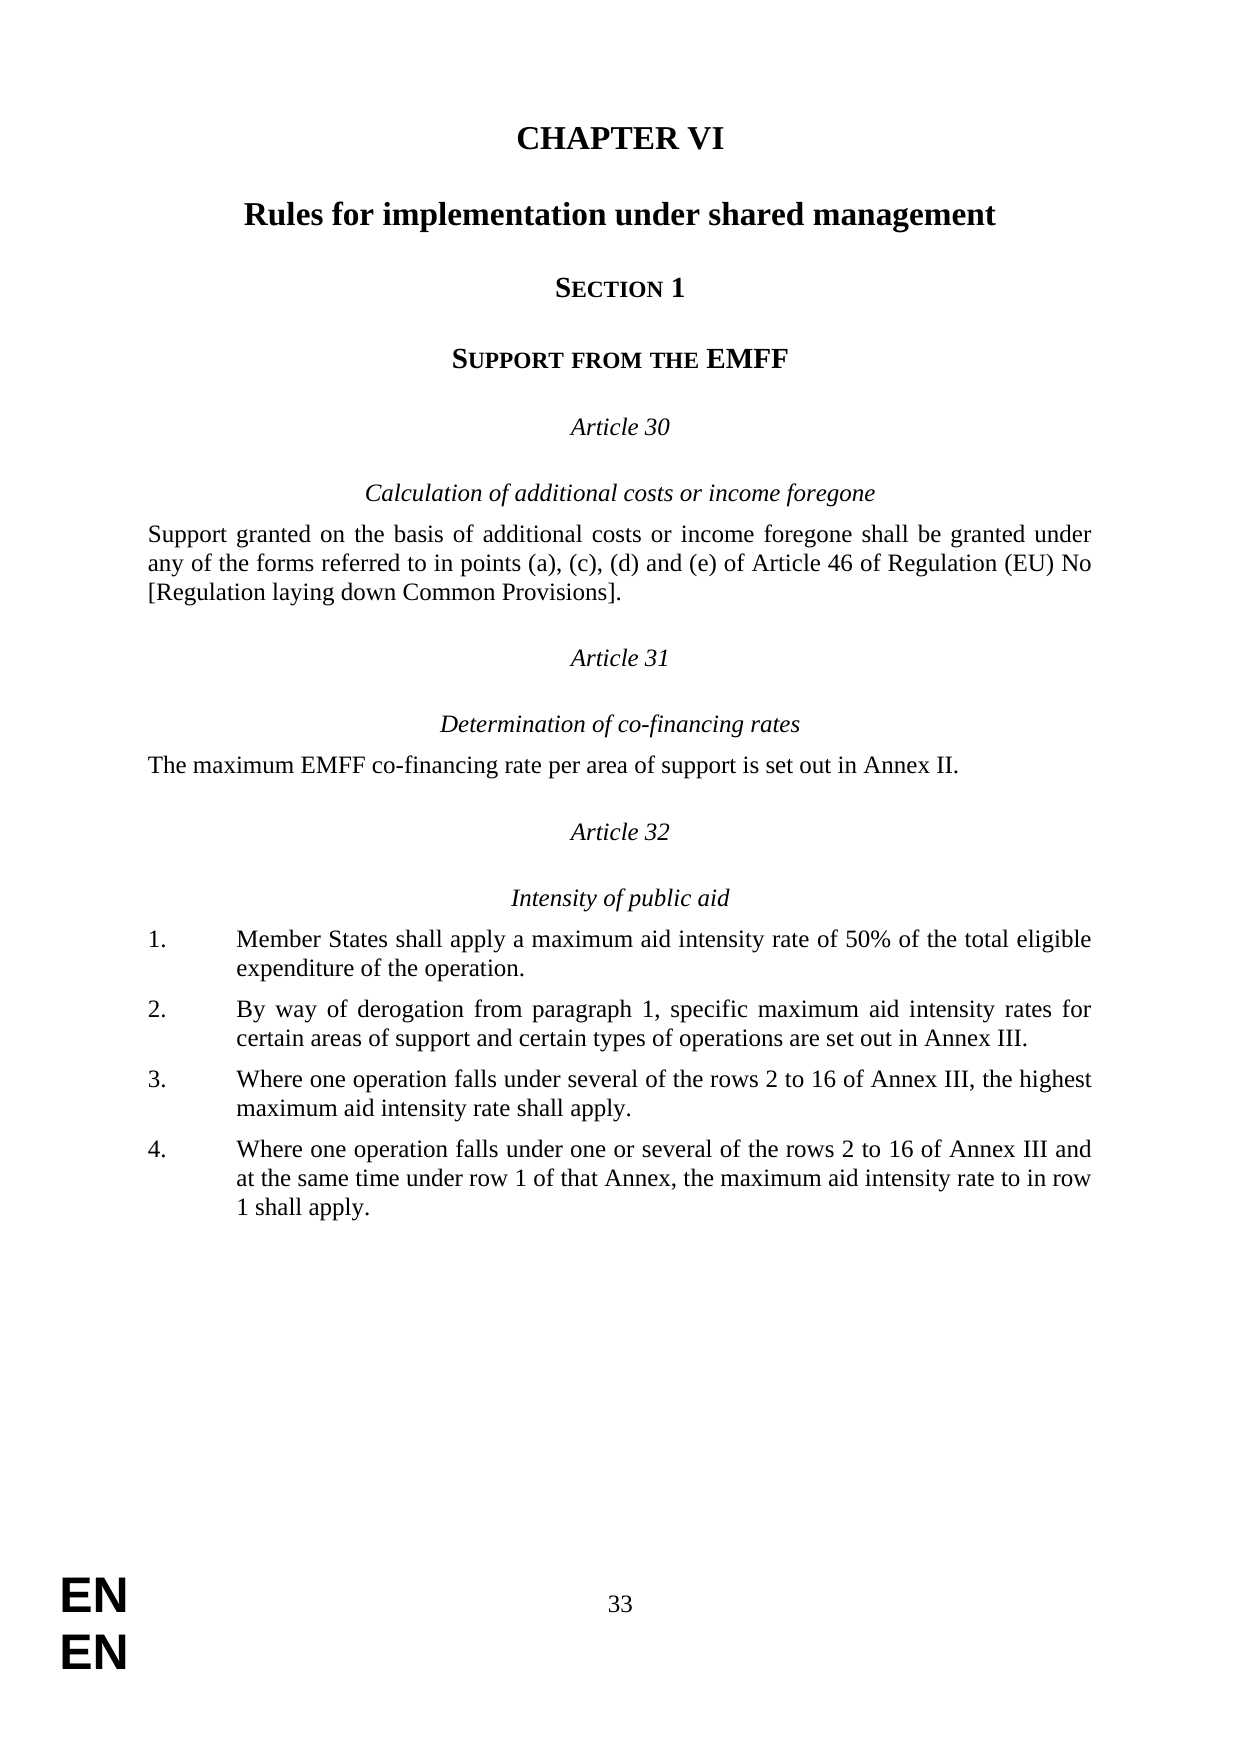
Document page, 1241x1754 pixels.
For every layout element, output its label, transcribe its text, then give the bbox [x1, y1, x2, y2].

text 2. By way of derogation from paragraph 1, specific maximum aid intensity rates for certain areas of support and certain types of operations are set out in Annex III. [148, 994, 1092, 1052]
text Calculation of additional costs or income foregone [148, 478, 1092, 507]
text 4. Where one operation falls under one or several of the rows 2 to 16 of Annex III and at the same time under row 1 of that Annex, the maximum aid intensity rate to in row 1 shall apply. [148, 1134, 1092, 1221]
text Determination of co-financing rates [148, 709, 1092, 738]
title Section 1 [148, 270, 1092, 303]
text 1. Member States shall apply a maximum aid intensity rate of 50% of the total eligible expenditure of the operation. [148, 924, 1092, 982]
text Support granted on the basis of additional costs or income foregone shall be granted under any of the forms referred to in points (a), (c), (d) and (e) of Article 46 of Regulation (EU) No [Regulation laying down Common Provisions]. [148, 519, 1092, 606]
title Rules for implementation under shared management [148, 194, 1092, 232]
title CHAPTER VI [148, 118, 1092, 156]
text The maximum EMFF co-financing rate per area of support is set out in Annex II. [148, 751, 1092, 779]
title Support from the EMFF [148, 341, 1092, 374]
text Intensity of public aid [148, 883, 1092, 912]
text Article 31 [148, 643, 1092, 672]
text Article 30 [148, 412, 1092, 441]
text 3. Where one operation falls under several of the rows 2 to 16 of Annex III, the highest maximum aid intensity rate shall apply. [148, 1064, 1092, 1122]
text Article 32 [148, 817, 1092, 846]
